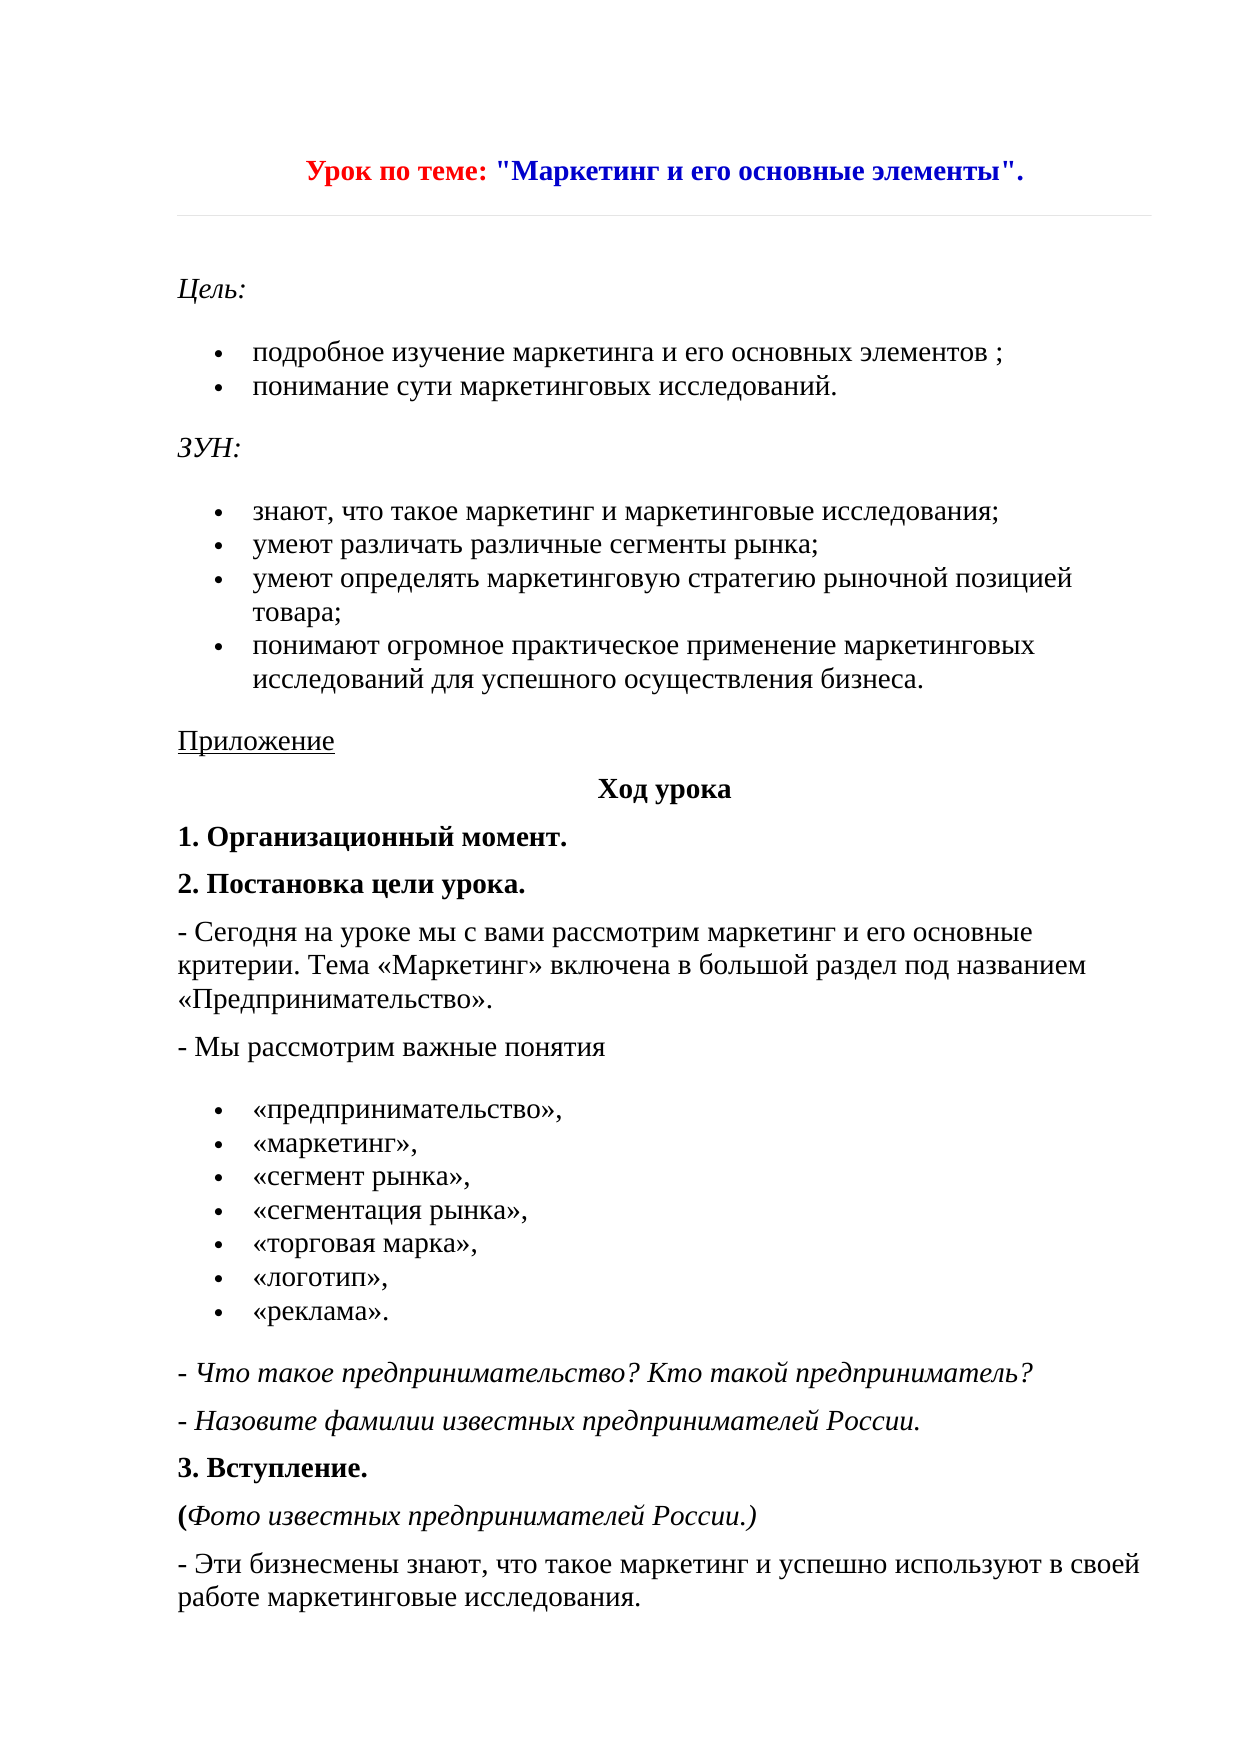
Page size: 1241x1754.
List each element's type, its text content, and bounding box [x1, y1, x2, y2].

list «сегментация рынка», [215, 1192, 1152, 1226]
list «маркетинг», [215, 1125, 1152, 1158]
list понимают огромное практическое применение маркетинговых исследований для успешного осуществления бизнеса. [215, 627, 1152, 694]
text 3. Вступление. [177, 1451, 1152, 1484]
text 1. Организационный момент. [177, 819, 1152, 852]
text (Фото известных предпринимателей России.) [177, 1498, 1152, 1532]
text Урок по теме: "Маркетинг и его основные элементы". [177, 146, 1152, 187]
list знают, что такое маркетинг и маркетинговые исследования; [215, 493, 1152, 527]
list подробное изучение маркетинга и его основных элементов ; [215, 334, 1152, 368]
list «торговая марка», [215, 1226, 1152, 1259]
list «сегмент рынка», [215, 1158, 1152, 1192]
text - Назовите фамилии известных предпринимателей России. [177, 1403, 1152, 1436]
text - Сегодня на уроке мы с вами рассмотрим маркетинг и его основные критерии. Тема «Маркетинг» включена в большой раздел под названием «Предпринимательство». [177, 914, 1152, 1014]
text - Мы рассмотрим важные понятия [177, 1029, 1152, 1062]
list «предпринимательство», [215, 1091, 1152, 1125]
list «логотип», [215, 1259, 1152, 1293]
text ЗУН: [177, 430, 1152, 464]
text - Эти бизнесмены знают, что такое маркетинг и успешно используют в своей работе маркетинговые исследования. [177, 1546, 1152, 1613]
text 2. Постановка цели урока. [177, 866, 1152, 900]
list «реклама». [215, 1293, 1152, 1326]
text Приложение [177, 723, 1152, 757]
text Цель: [177, 271, 1152, 305]
list умеют различать различные сегменты рынка; [215, 527, 1152, 560]
list умеют определять маркетинговую стратегию рыночной позицией товара; [215, 560, 1152, 627]
list понимание сути маркетинговых исследований. [215, 368, 1152, 401]
text Ход урока [177, 771, 1152, 805]
text - Что такое предпринимательство? Кто такой предприниматель? [177, 1355, 1152, 1389]
